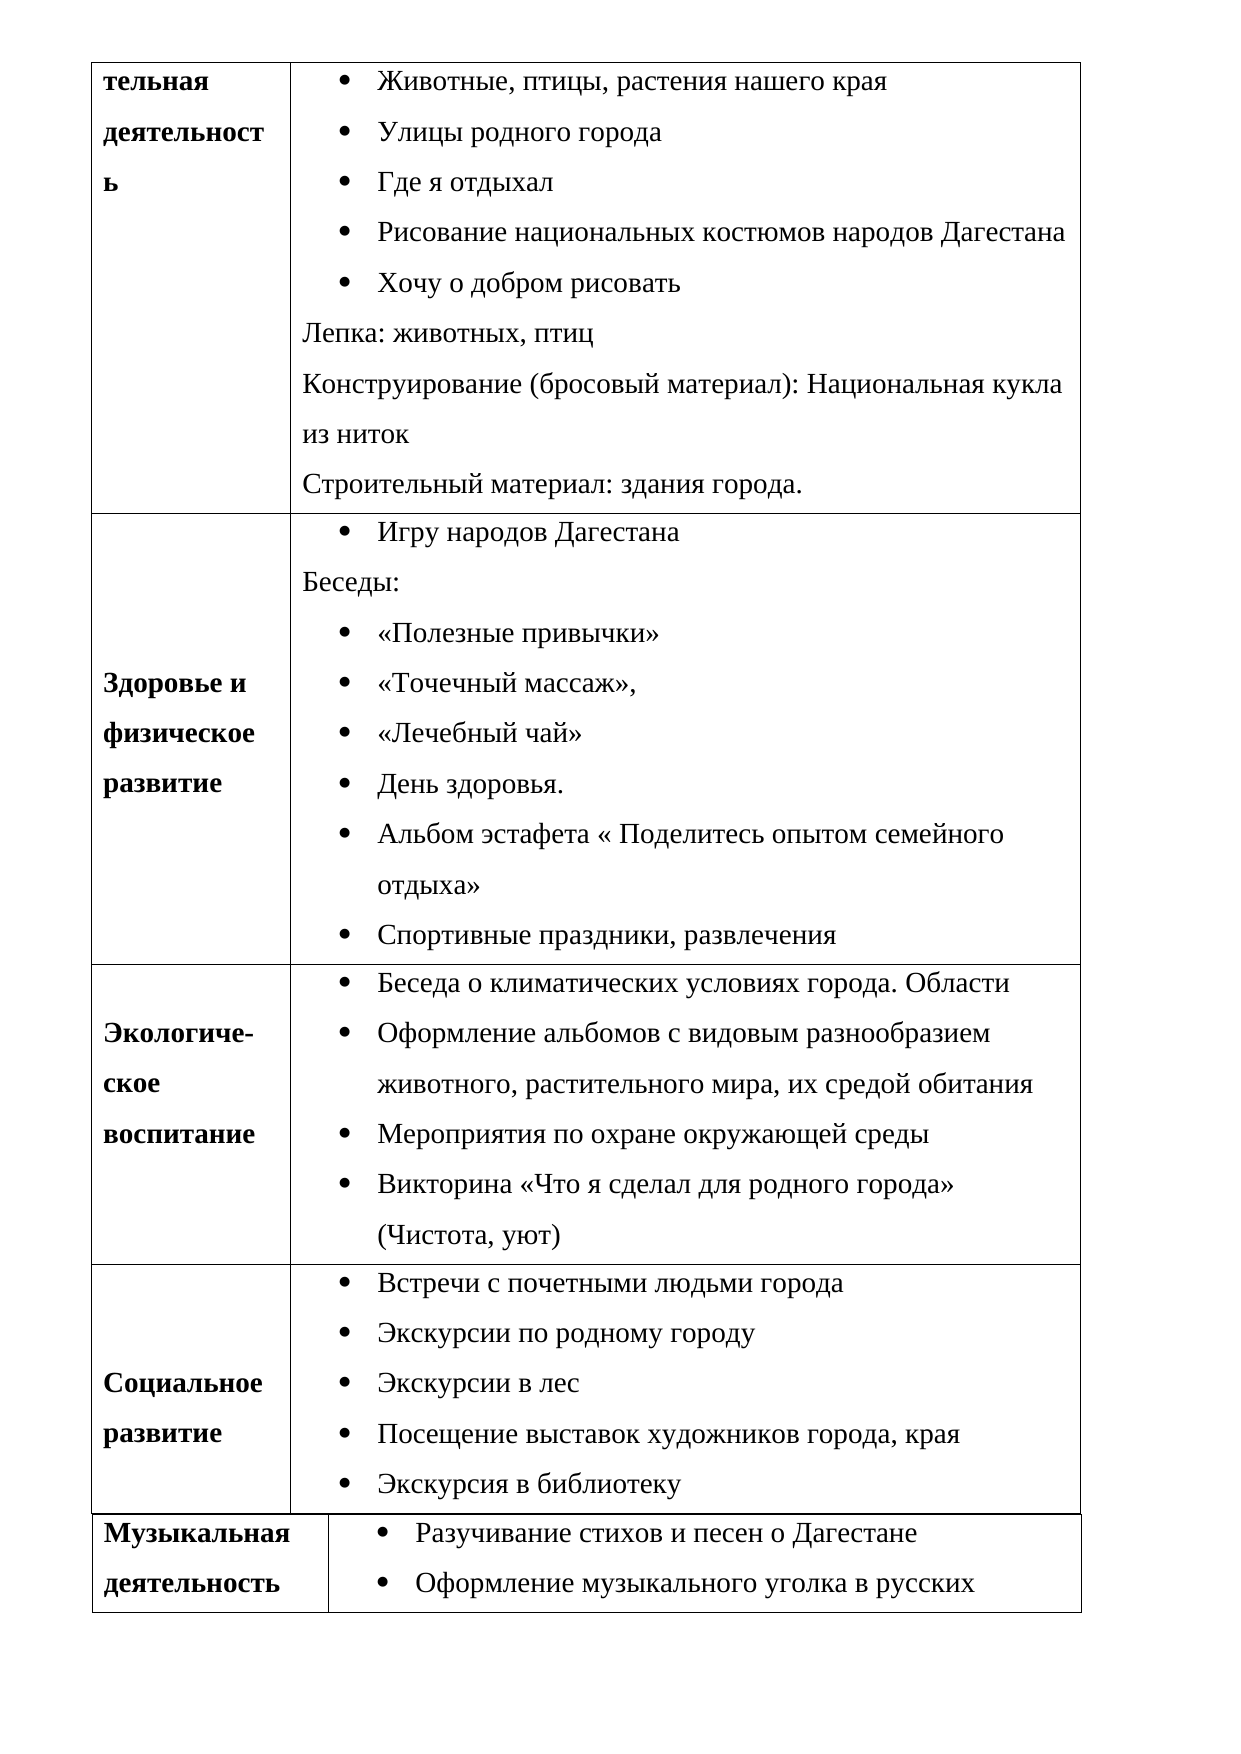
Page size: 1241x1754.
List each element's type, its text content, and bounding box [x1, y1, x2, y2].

table_cell Игру народов Дагестана Беседы: «Полезные привычки» «Точечный массаж», «Лечебный чай» День здоровья. Альбом эстафета « Поделитесь опытом семейного отдыха» Спортивные праздники, развлечения [291, 514, 1080, 964]
table_cell Здоровье и физическое развитие [92, 514, 290, 964]
table_header тельная деятельность [92, 63, 290, 513]
table_cell Экологиче- ское воспитание [92, 965, 290, 1264]
table_cell Беседа о климатических условиях города. Области Оформление альбомов с видовым разнообразием животного, растительного мира, их средой обитания Мероприятия по охране окружающей среды Викторина «Что я сделал для родного города» (Чистота, уют) [291, 965, 1080, 1264]
table_header Животные, птицы, растения нашего края Улицы родного города Где я отдыхал Рисование национальных костюмов народов Дагестана Хочу о добром рисовать Лепка: животных, птиц Конструирование (бросовый материал): Национальная кукла из ниток Строительный материал: здания города. [291, 63, 1080, 513]
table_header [93, 1515, 328, 1612]
table_cell Встречи с почетными людьми города Экскурсии по родному городу Экскурсии в лес Посещение выставок художников города, края Экскурсия в библиотеку [291, 1265, 1080, 1513]
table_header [329, 1515, 1081, 1612]
table_cell Социальное развитие [92, 1265, 290, 1513]
